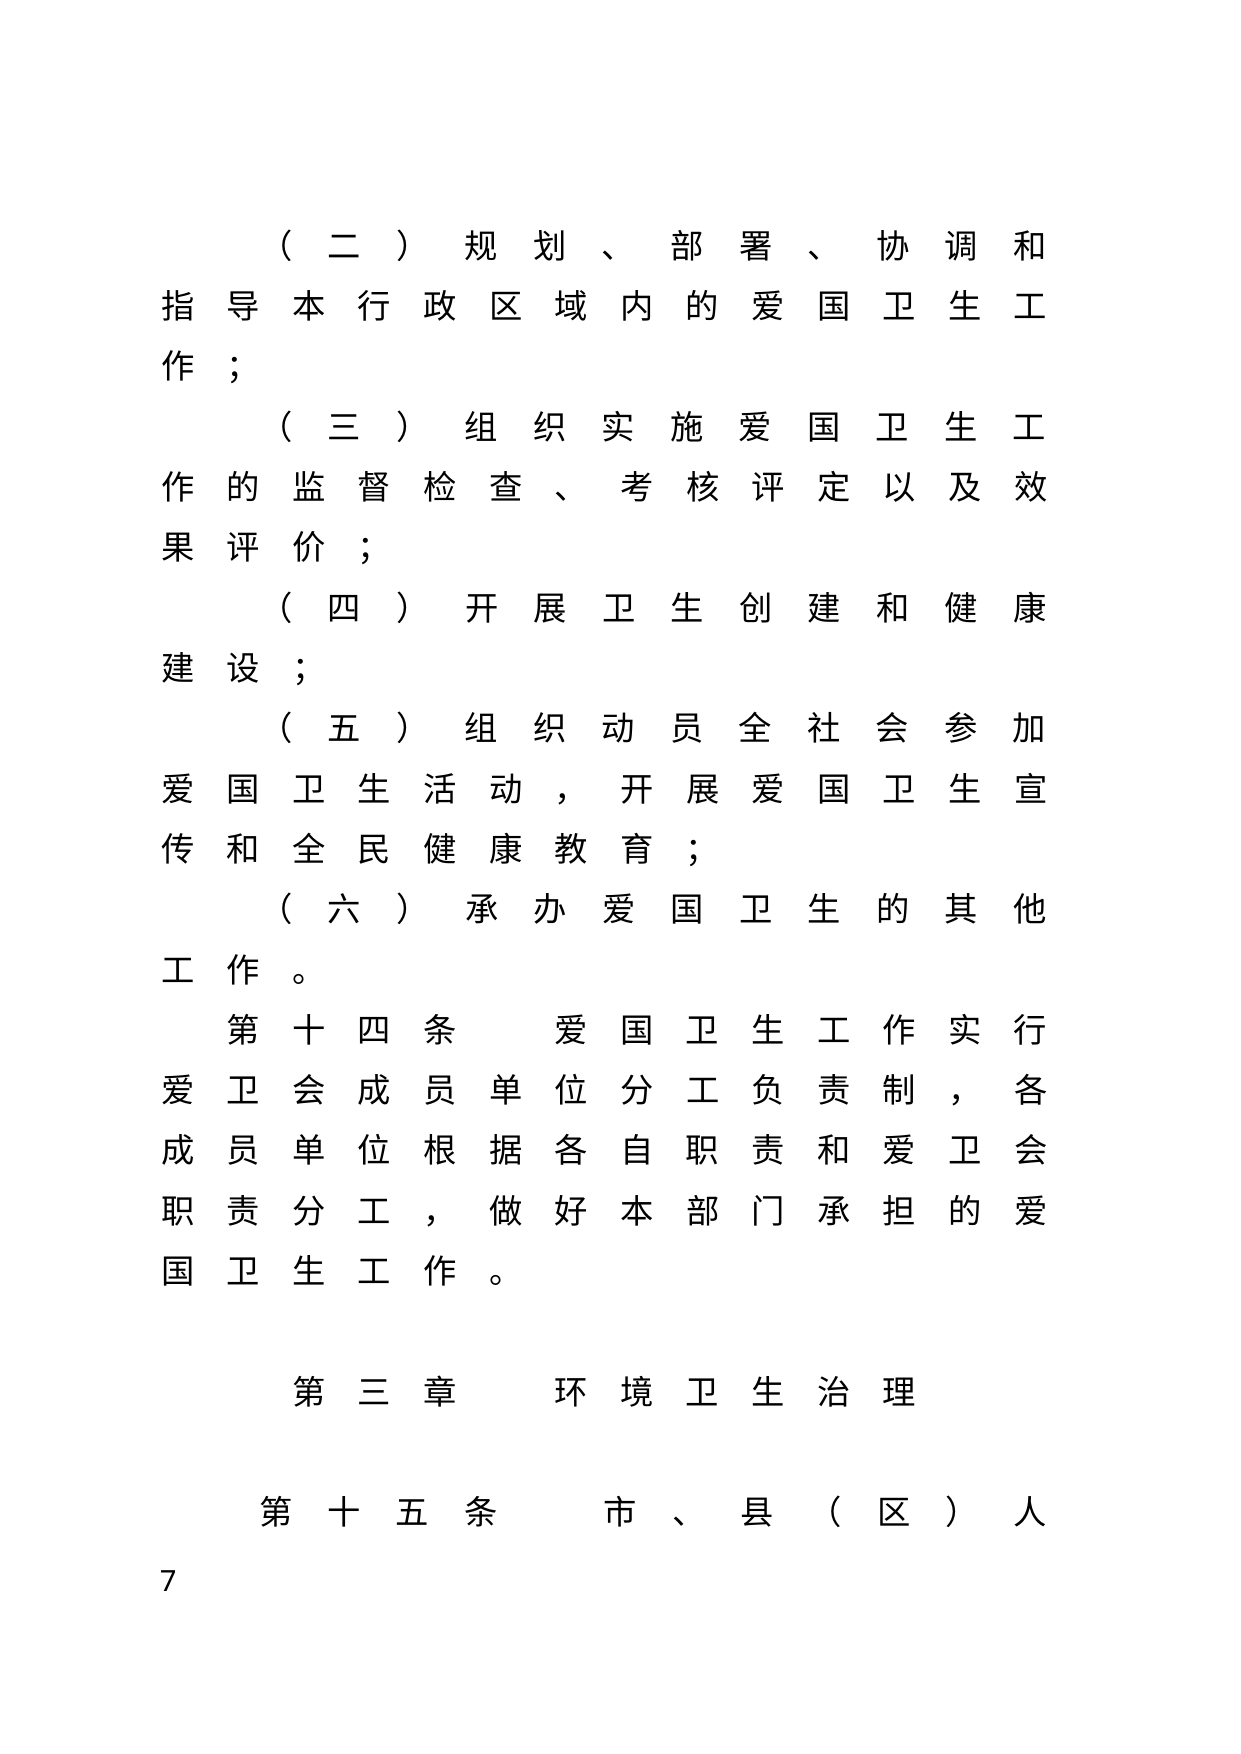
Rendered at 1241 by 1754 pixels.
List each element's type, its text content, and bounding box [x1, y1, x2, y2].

text （三）组织实施爱国卫生工作的监督检查、考核评定以及效果评价； [161, 394, 1079, 575]
text （二）规划、部署、协调和指导本行政区域内的爱国卫生工作； [161, 213, 1079, 394]
text （六）承办爱国卫生的其他工作。 [161, 877, 1079, 998]
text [161, 1480, 1079, 1540]
text （五）组织动员全社会参加爱国卫生活动，开展爱国卫生宣传和全民健康教育； [161, 696, 1079, 877]
text 第十四条 爱国卫生工作实行爱卫会成员单位分工负责制，各成员单位根据各自职责和爱卫会职责分工，做好本部门承担的爱国卫生工作。 [161, 998, 1079, 1299]
text 第三章 环境卫生治理 [161, 1359, 1079, 1420]
text （四）开展卫生创建和健康建设； [161, 575, 1079, 696]
